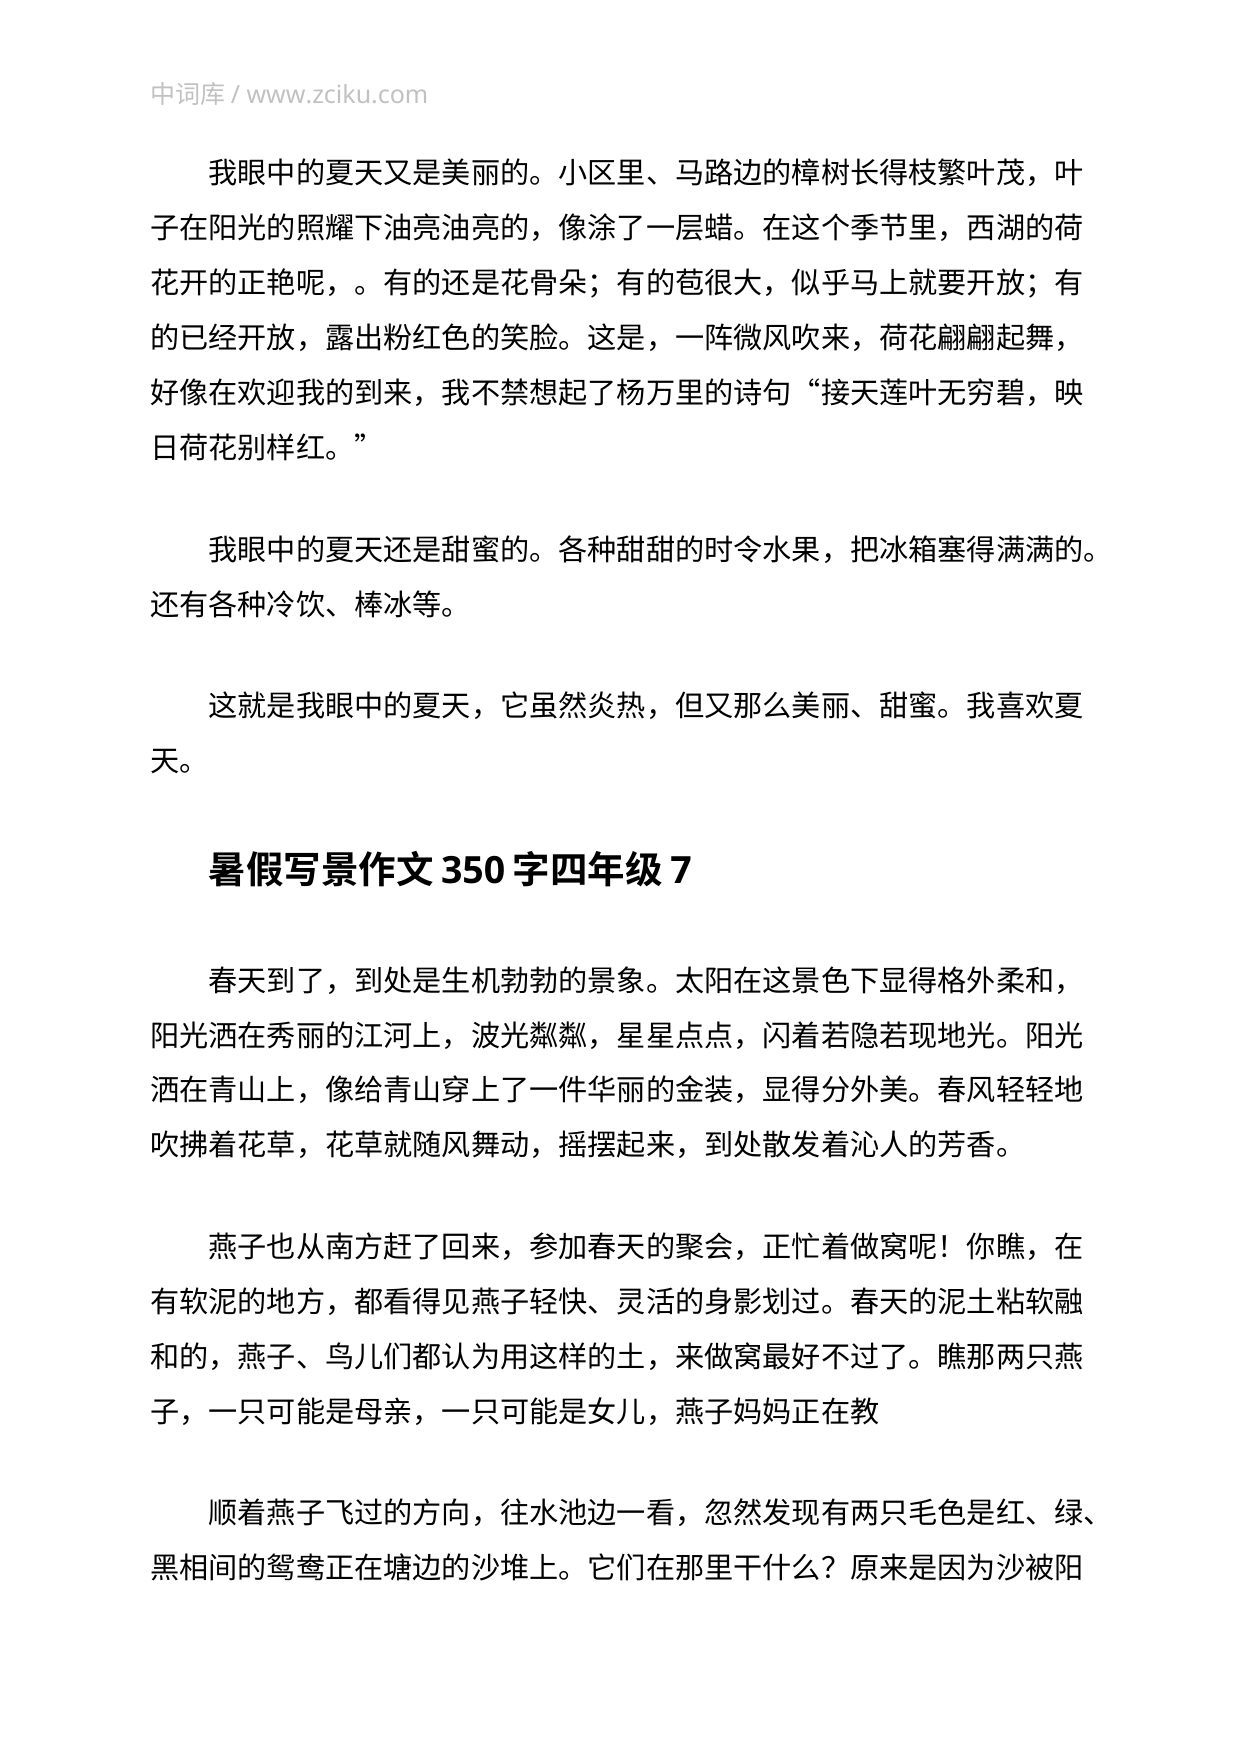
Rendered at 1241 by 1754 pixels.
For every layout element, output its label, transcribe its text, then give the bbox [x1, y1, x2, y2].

text 我眼中的夏天又是美丽的。小区里、马路边的樟树长得枝繁叶茂，叶子在阳光的照耀下油亮油亮的，像涂了一层蜡。在这个季节里，西湖的荷花开的正艳呢，。有的还是花骨朵；有的苞很大，似乎马上就要开放；有的已经开放，露出粉红色的笑脸。这是，一阵微风吹来，荷花翩翩起舞，好像在欢迎我的到来，我不禁想起了杨万里的诗句“接天莲叶无穷碧，映日荷花别样红。” [150, 150, 1090, 467]
text 暑假写景作文350字四年级7 [150, 839, 1090, 894]
text 燕子也从南方赶了回来，参加春天的聚会，正忙着做窝呢！你瞧，在有软泥的地方，都看得见燕子轻快、灵活的身影划过。春天的泥土粘软融和的，燕子、鸟儿们都认为用这样的土，来做窝最好不过了。瞧那两只燕子，一只可能是母亲，一只可能是女儿，燕子妈妈正在教 [150, 1224, 1090, 1431]
text 春天到了，到处是生机勃勃的景象。太阳在这景色下显得格外柔和，阳光洒在秀丽的江河上，波光粼粼，星星点点，闪着若隐若现地光。阳光洒在青山上，像给青山穿上了一件华丽的金装，显得分外美。春风轻轻地吹拂着花草，花草就随风舞动，摇摆起来，到处散发着沁人的芳香。 [150, 957, 1090, 1164]
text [150, 1490, 1090, 1587]
text 我眼中的夏天还是甜蜜的。各种甜甜的时令水果，把冰箱塞得满满的。还有各种冷饮、棒冰等。 [150, 526, 1090, 623]
text 这就是我眼中的夏天，它虽然炎热，但又那么美丽、甜蜜。我喜欢夏天。 [150, 683, 1090, 780]
